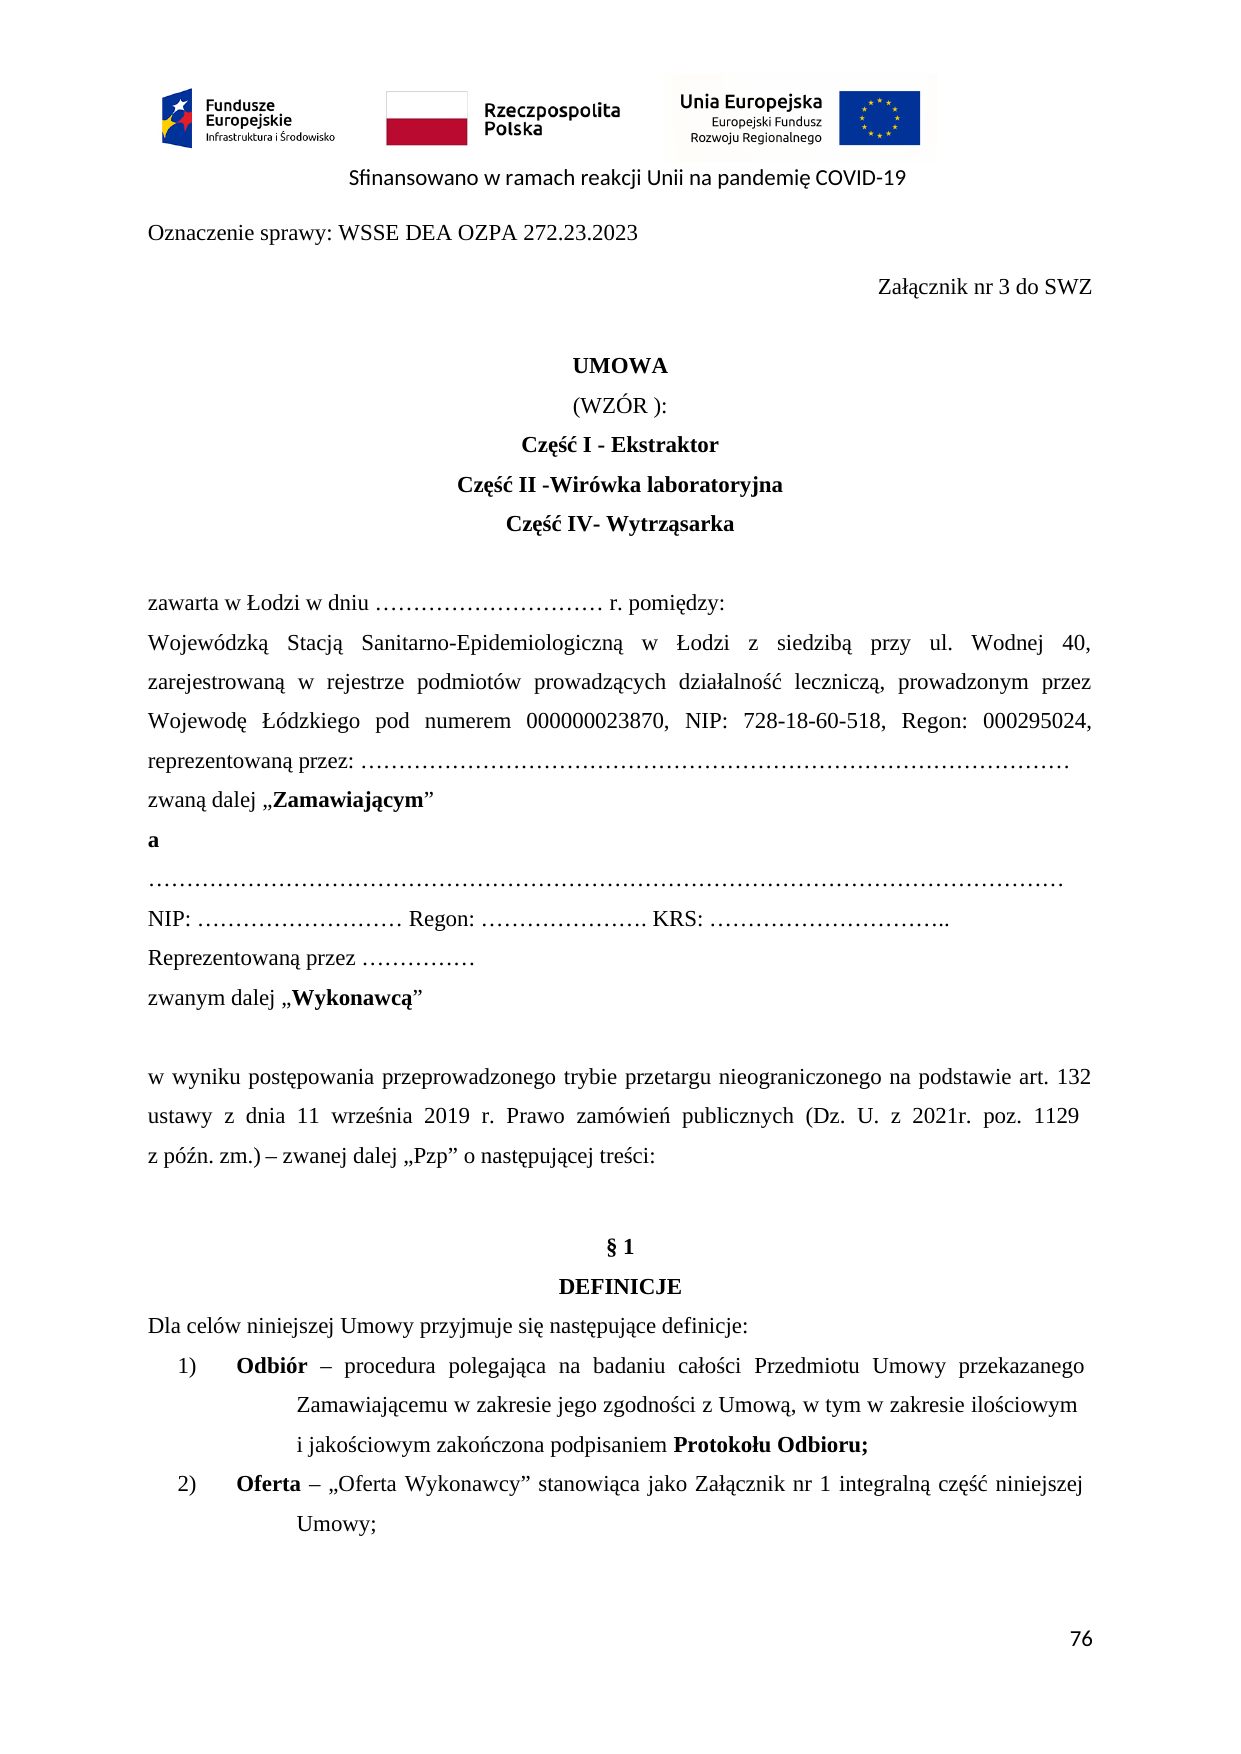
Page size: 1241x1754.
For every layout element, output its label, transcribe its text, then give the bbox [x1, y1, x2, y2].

list Odbiór – procedura polegająca na badaniu całości Przedmiotu Umowy przekazanego Zamawiającemu w zakresie jego zgodności z Umową, w tym w zakresie ilościowym i jakościowym zakończona podpisaniem Protokołu Odbioru; [177, 1352, 1085, 1457]
picture [147, 73, 349, 163]
text Część I - Ekstraktor [148, 431, 1093, 458]
list Oferta – „Oferta Wykonawcy” stanowiąca jako Załącznik nr 1 integralną część niniejszej Umowy; [177, 1470, 1085, 1536]
text Część II -Wirówka laboratoryjna [148, 471, 1093, 497]
text NIP: ……………………… Regon: …………………. KRS: ………………………….. [148, 905, 1093, 931]
picture [368, 73, 637, 163]
text DEFINICJE [148, 1273, 1093, 1299]
text a [148, 826, 1093, 852]
text Wojewódzką Stacją Sanitarno-Epidemiologiczną w Łodzi z siedzibą przy ul. Wodnej 40, zarejestrowaną w rejestrze podmiotów prowadzących działalność leczniczą, prowadzonym przez Wojewodę Łódzkiego pod numerem 000000023870, NIP: 728-18-60-518, Regon: 000295024, reprezentowaną przez: ………………………………………………………………………………… [148, 629, 1093, 773]
text w wyniku postępowania przeprowadzonego trybie przetargu nieograniczonego na podstawie art. 132 ustawy z dnia 11 września 2019 r. Prawo zamówień publicznych (Dz. U. z 2021r. poz. 1129 z późn. zm.) – zwanej dalej „Pzp” o następującej treści: [148, 1063, 1093, 1168]
picture [663, 73, 938, 163]
text Część IV- Wytrząsarka [148, 510, 1093, 537]
text zwaną dalej „Zamawiającym” [148, 787, 1093, 813]
text (WZÓR ): [148, 392, 1093, 418]
text UMOWA [148, 352, 1093, 379]
text zwanym dalej „Wykonawcą” [148, 984, 1093, 1010]
text zawarta w Łodzi w dniu ………………………… r. pomiędzy: [148, 589, 1093, 616]
text Reprezentowaną przez …………… [148, 944, 1093, 971]
text § 1 [148, 1233, 1093, 1260]
text ………………………………………………………………………………………………………… [148, 866, 1093, 892]
text Dla celów niniejszej Umowy przyjmuje się następujące definicje: [148, 1312, 1085, 1339]
text Załącznik nr 3 do SWZ [148, 273, 1093, 300]
